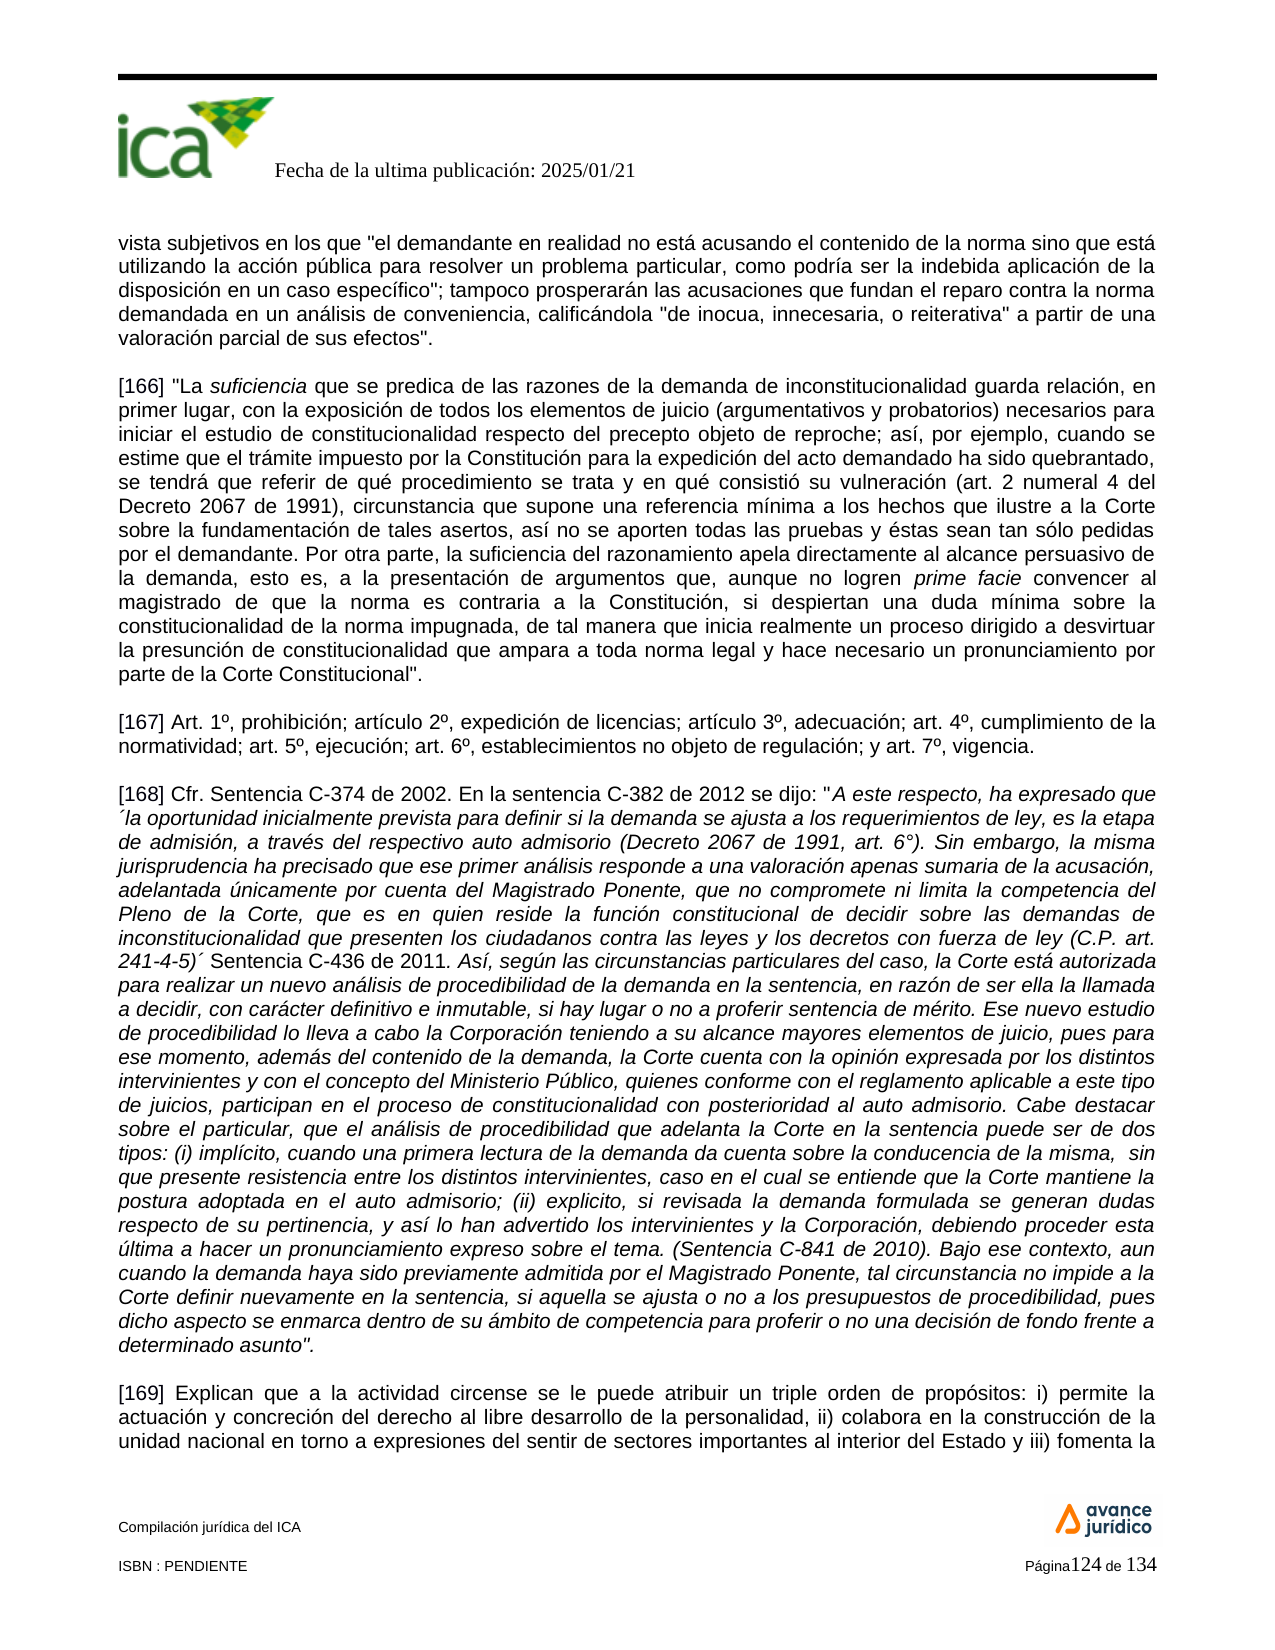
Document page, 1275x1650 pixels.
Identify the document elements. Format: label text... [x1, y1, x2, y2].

text [167] Art. 1º, prohibición; artículo 2º, expedición de licencias; artículo 3º, adecuación; art. 4º, cumplimiento de la normatividad; art. 5º, ejecución; art. 6º, establecimientos no objeto de regulación; y art. 7º, vigencia. [118, 710, 1157, 758]
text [118, 230, 1157, 350]
text [168] Cfr. Sentencia C-374 de 2002. En la sentencia C-382 de 2012 se dijo: "A este respecto, ha expresado que ´la oportunidad inicialmente prevista para definir si la demanda se ajusta a los requerimientos de ley, es la etapa de admisión, a través del respectivo auto admisorio (Decreto 2067 de 1991, art. 6°). Sin embargo, la misma jurisprudencia ha precisado que ese primer análisis responde a una valoración apenas sumaria de la acusación, adelantada únicamente por cuenta del Magistrado Ponente, que no compromete ni limita la competencia del Pleno de la Corte, que es en quien reside la función constitucional de decidir sobre las demandas de inconstitucionalidad que presenten los ciudadanos contra las leyes y los decretos con fuerza de ley (C.P. art. 241-4-5)´ Sentencia C-436 de 2011. Así, según las circunstancias particulares del caso, la Corte está autorizada para realizar un nuevo análisis de procedibilidad de la demanda en la sentencia, en razón de ser ella la llamada a decidir, con carácter definitivo e inmutable, si hay lugar o no a proferir sentencia de mérito. Ese nuevo estudio de procedibilidad lo lleva a cabo la Corporación teniendo a su alcance mayores elementos de juicio, pues para ese momento, además del contenido de la demanda, la Corte cuenta con la opinión expresada por los distintos intervinientes y con el concepto del Ministerio Público, quienes conforme con el reglamento aplicable a este tipo de juicios, participan en el proceso de constitucionalidad con posterioridad al auto admisorio. Cabe destacar sobre el particular, que el análisis de procedibilidad que adelanta la Corte en la sentencia puede ser de dos tipos: (i) implícito, cuando una primera lectura de la demanda da cuenta sobre la conducencia de la misma, sin que presente resistencia entre los distintos intervinientes, caso en el cual se entiende que la Corte mantiene la postura adoptada en el auto admisorio; (ii) explicito, si revisada la demanda formulada se generan dudas respecto de su pertinencia, y así lo han advertido los intervinientes y la Corporación, debiendo proceder esta última a hacer un pronunciamiento expreso sobre el tema. (Sentencia C-841 de 2010). Bajo ese contexto, aun cuando la demanda haya sido previamente admitida por el Magistrado Ponente, tal circunstancia no impide a la Corte definir nuevamente en la sentencia, si aquella se ajusta o no a los presupuestos de procedibilidad, pues dicho aspecto se enmarca dentro de su ámbito de competencia para proferir o no una decisión de fondo frente a determinado asunto". [118, 782, 1157, 1357]
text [118, 1381, 1157, 1453]
text [166] "La suficiencia que se predica de las razones de la demanda de inconstitucionalidad guarda relación, en primer lugar, con la exposición de todos los elementos de juicio (argumentativos y probatorios) necesarios para iniciar el estudio de constitucionalidad respecto del precepto objeto de reproche; así, por ejemplo, cuando se estime que el trámite impuesto por la Constitución para la expedición del acto demandado ha sido quebrantado, se tendrá que referir de qué procedimiento se trata y en qué consistió su vulneración (art. 2 numeral 4 del Decreto 2067 de 1991), circunstancia que supone una referencia mínima a los hechos que ilustre a la Corte sobre la fundamentación de tales asertos, así no se aporten todas las pruebas y éstas sean tan sólo pedidas por el demandante. Por otra parte, la suficiencia del razonamiento apela directamente al alcance persuasivo de la demanda, esto es, a la presentación de argumentos que, aunque no logren prime facie convencer al magistrado de que la norma es contraria a la Constitución, si despiertan una duda mínima sobre la constitucionalidad de la norma impugnada, de tal manera que inicia realmente un proceso dirigido a desvirtuar la presunción de constitucionalidad que ampara a toda norma legal y hace necesario un pronunciamiento por parte de la Corte Constitucional". [118, 374, 1157, 686]
